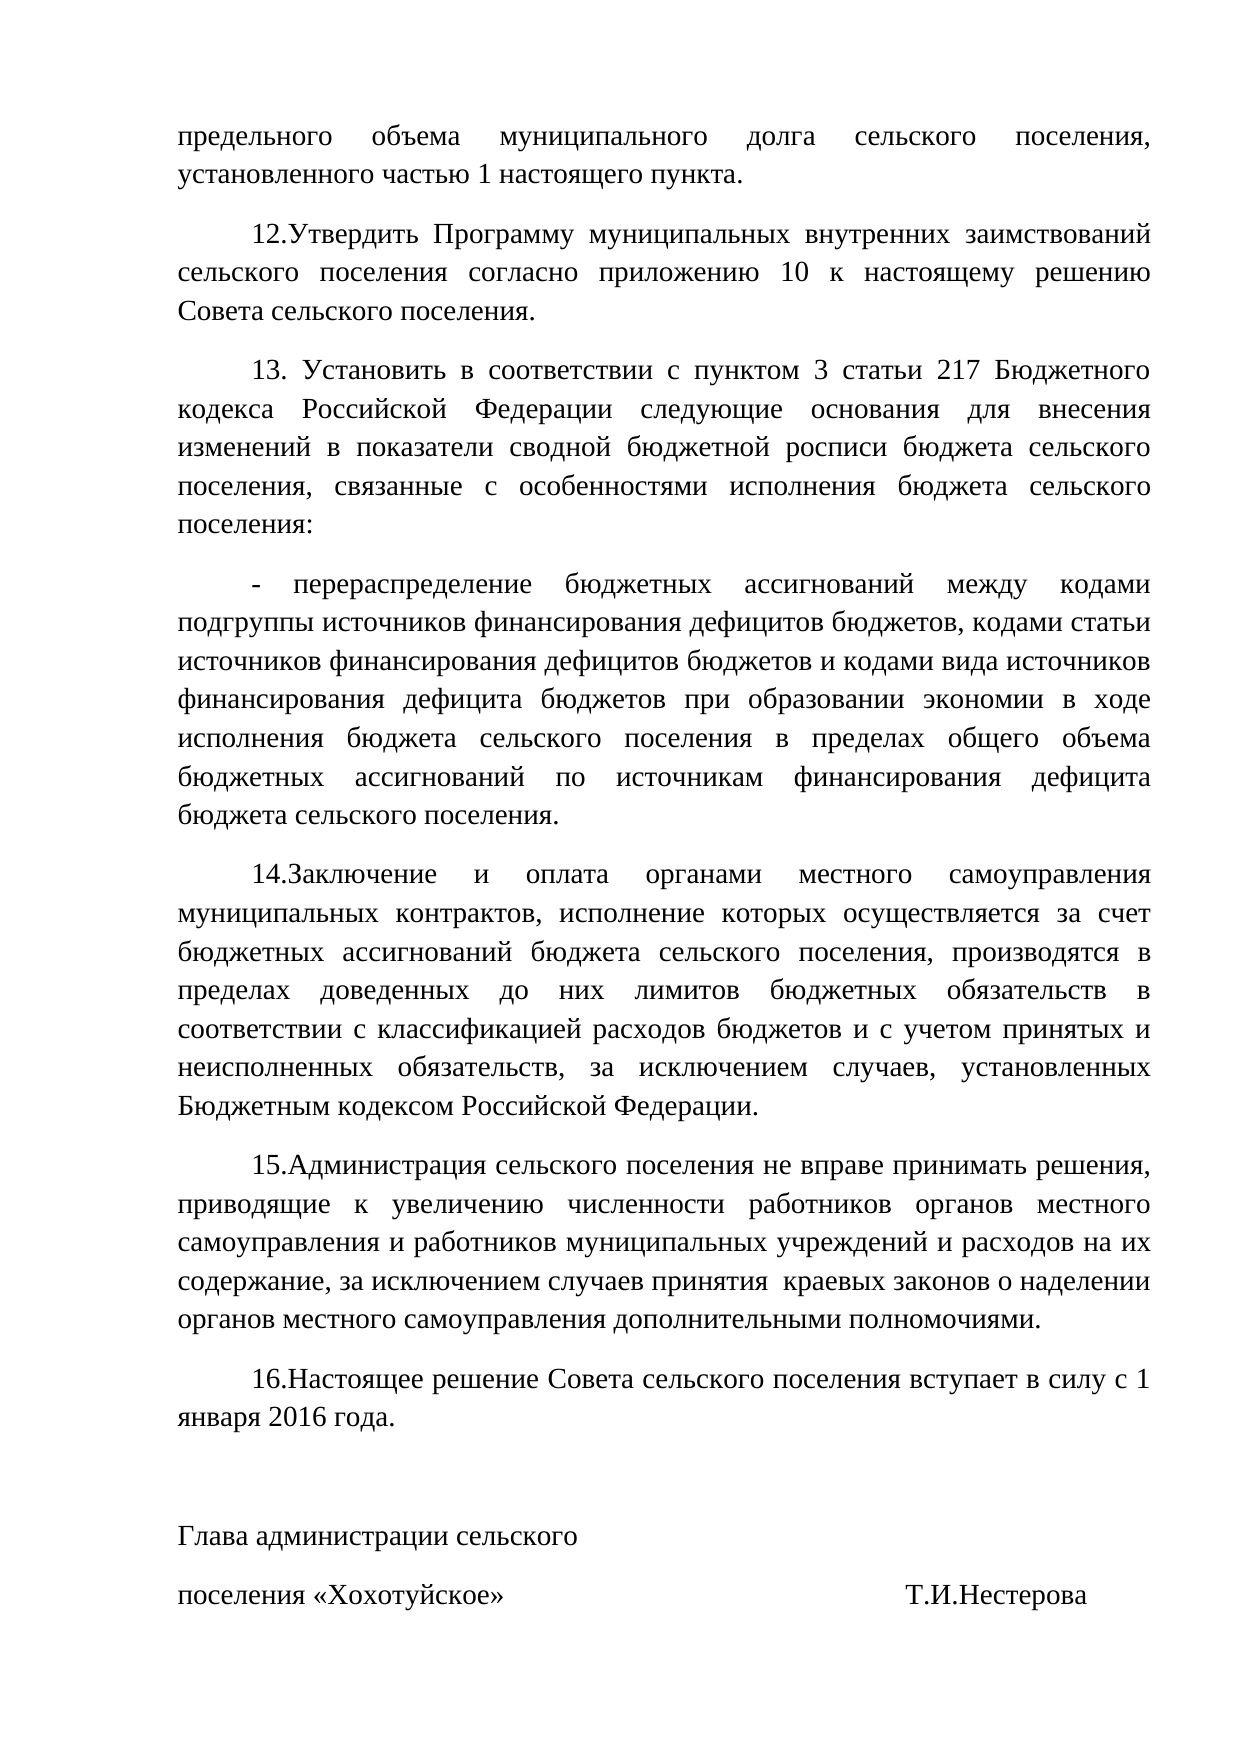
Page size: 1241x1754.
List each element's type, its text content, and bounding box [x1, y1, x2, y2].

text поселения «Хохотуйское» Т.И.Нестерова [177, 1577, 1152, 1611]
text Глава администрации сельского [177, 1518, 1152, 1552]
text 14.Заключение и оплата органами местного самоуправления муниципальных контрактов, исполнение которых осуществляется за счет бюджетных ассигнований бюджета сельского поселения, производятся в пределах доведенных до них лимитов бюджетных обязательств в соответствии с классификацией расходов бюджетов и с учетом принятых и неисполненных обязательств, за исключением случаев, установленных Бюджетным кодексом Российской Федерации. [177, 857, 1152, 1121]
text 16.Настоящее решение Совета сельского поселения вступает в силу с 1 января 2016 года. [177, 1361, 1152, 1433]
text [177, 118, 1152, 190]
text - перераспределение бюджетных ассигнований между кодами подгруппы источников финансирования дефицитов бюджетов, кодами статьи источников финансирования дефицитов бюджетов и кодами вида источников финансирования дефицита бюджетов при образовании экономии в ходе исполнения бюджета сельского поселения в пределах общего объема бюджетных ассигнований по источникам финансирования дефицита бюджета сельского поселения. [177, 566, 1152, 831]
text 12.Утвердить Программу муниципальных внутренних заимствований сельского поселения согласно приложению 10 к настоящему решению Совета сельского поселения. [177, 216, 1152, 327]
text 13. Установить в соответствии с пунктом 3 статьи 217 Бюджетного кодекса Российской Федерации следующие основания для внесения изменений в показатели сводной бюджетной росписи бюджета сельского поселения, связанные с особенностями исполнения бюджета сельского поселения: [177, 352, 1152, 540]
text 15.Администрация сельского поселения не вправе принимать решения, приводящие к увеличению численности работников органов местного самоуправления и работников муниципальных учреждений и расходов на их содержание, за исключением случаев принятия краевых законов о наделении органов местного самоуправления дополнительными полномочиями. [177, 1147, 1152, 1335]
